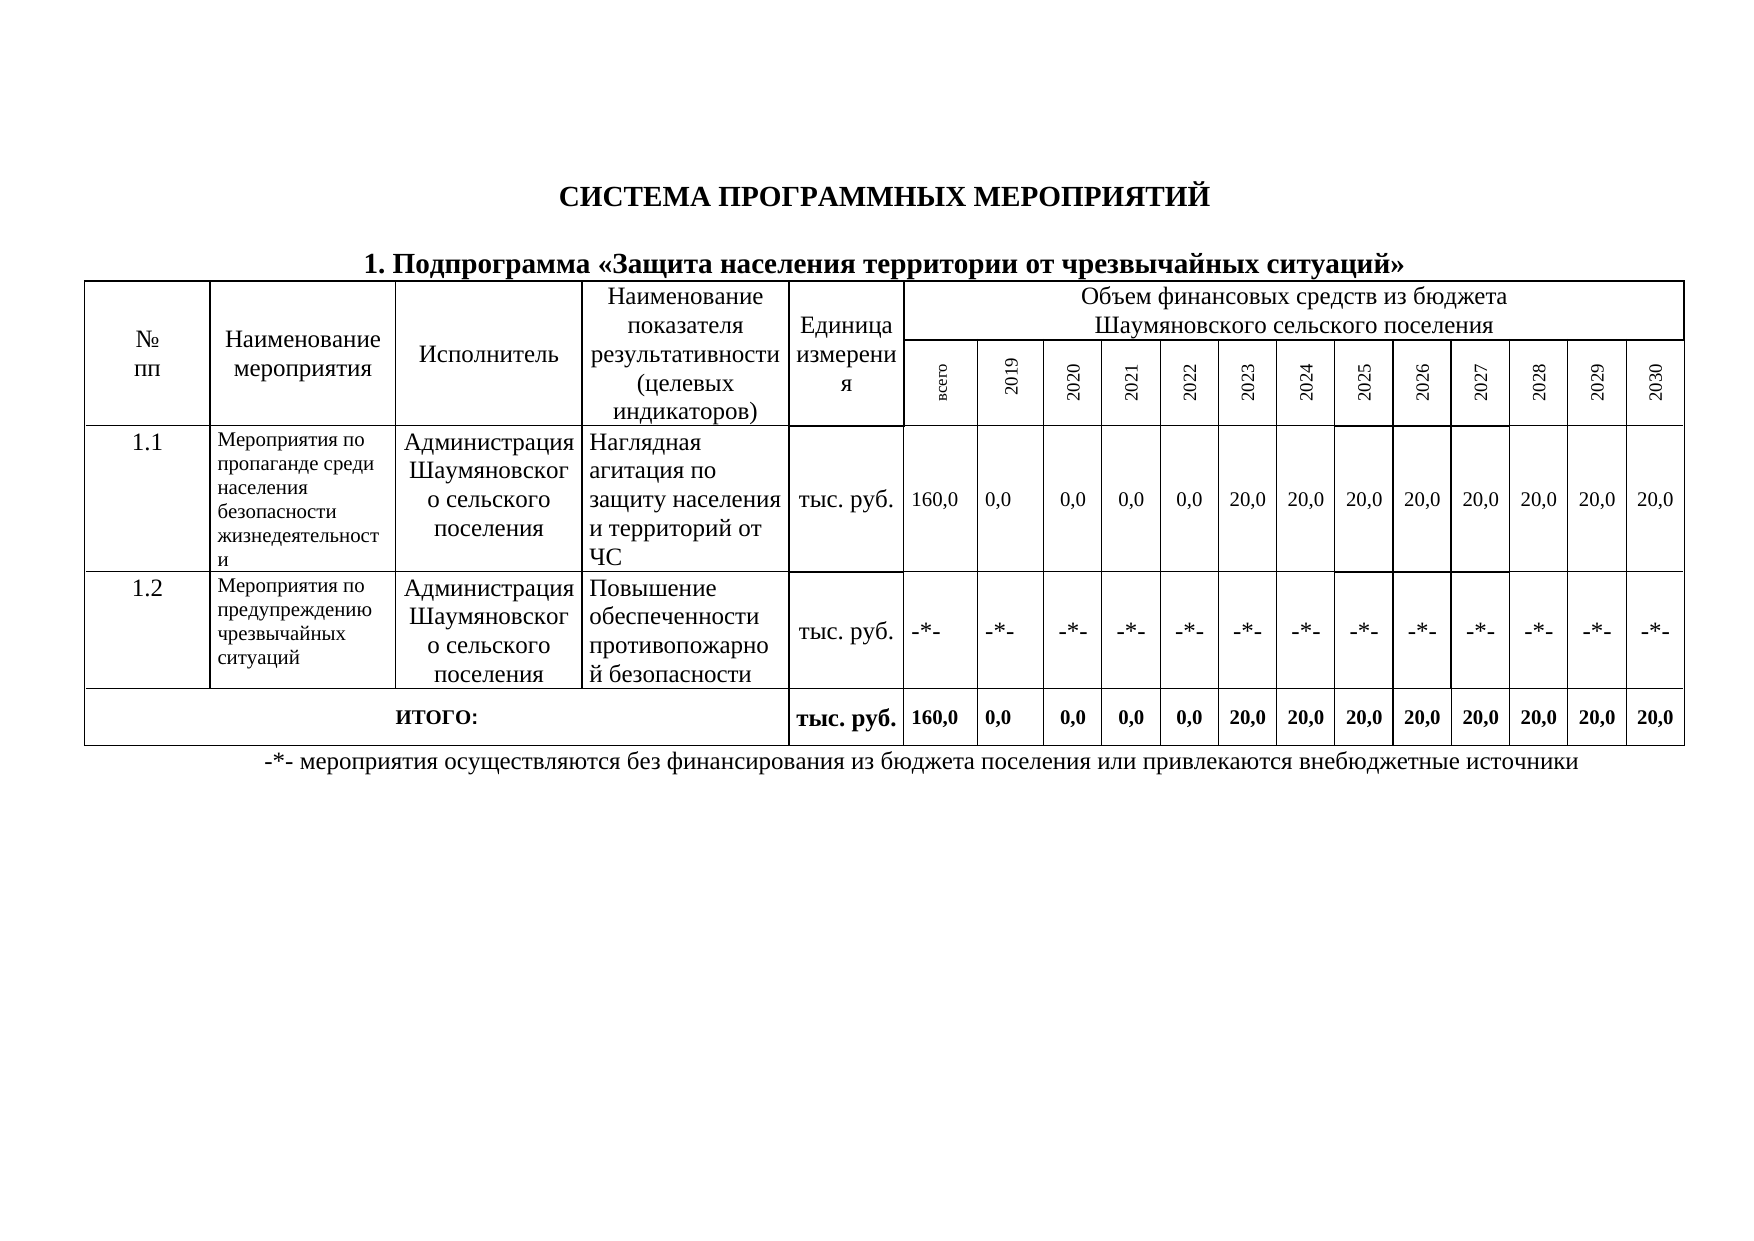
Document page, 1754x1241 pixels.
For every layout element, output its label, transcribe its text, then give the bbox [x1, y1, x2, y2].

table_cell 20,0 [1335, 689, 1392, 745]
text -*- мероприятия осуществляются без финансирования из бюджета поселения или привлекаются внебюджетные источники [59, 746, 1710, 775]
table_cell 20,0 [1335, 427, 1392, 571]
table_cell 2028 [1510, 341, 1567, 425]
table_cell 20,0 [1452, 427, 1509, 571]
table_cell -*- [1102, 572, 1160, 688]
table_cell 0,0 [978, 689, 1043, 745]
table_cell 160,0 [904, 426, 977, 571]
table_header Исполнитель [396, 282, 581, 425]
table_cell -*- [1394, 573, 1450, 688]
table_cell 0,0 [1102, 689, 1160, 745]
table_cell 0,0 [978, 426, 1043, 571]
table_cell -*- [904, 572, 977, 688]
table_cell 2019 [978, 341, 1043, 425]
table_cell 2026 [1394, 341, 1450, 425]
table_cell Повышение обеспеченности противопожарной безопасности [583, 572, 788, 688]
table_cell Администрация Шаумяновского сельского поселения [396, 426, 581, 571]
table_cell 20,0 [1277, 689, 1334, 745]
table_cell 20,0 [1219, 426, 1276, 571]
table_cell 1.2 [85, 572, 209, 688]
table_cell -*- [1452, 573, 1509, 688]
table_cell 0,0 [1161, 689, 1218, 745]
table_header № пп [85, 282, 209, 425]
table_cell 20,0 [1627, 688, 1684, 745]
table_header Объем финансовых средств из бюджета Шаумяновского сельского поселения [905, 282, 1683, 339]
table_cell -*- [1510, 572, 1567, 688]
table_cell 20,0 [1627, 425, 1684, 571]
table_cell 1.1 [85, 426, 209, 571]
table_cell 2024 [1277, 341, 1334, 425]
table_cell -*- [1219, 572, 1276, 688]
table_cell 2021 [1102, 341, 1160, 425]
table_cell 0,0 [1044, 426, 1101, 571]
text 1. Подпрограмма «Защита населения территории от чрезвычайных ситуаций» [59, 246, 1710, 280]
table_cell 20,0 [1394, 427, 1450, 571]
table_cell 20,0 [1510, 689, 1567, 745]
table_cell Наглядная агитация по защиту населения и территорий от ЧС [583, 426, 788, 571]
table_cell 2023 [1219, 341, 1276, 425]
table_cell тыс. руб. [790, 689, 903, 745]
table_cell -*- [1568, 572, 1626, 688]
title СИСТЕМА ПРОГРАММНЫХ МЕРОПРИЯТИЙ [59, 179, 1710, 213]
table_cell -*- [1627, 571, 1684, 688]
table_cell 20,0 [1452, 689, 1509, 745]
table_cell 2030 [1627, 341, 1684, 425]
table_cell ИТОГО: [85, 689, 788, 745]
table_cell тыс. руб. [790, 573, 903, 688]
table_cell -*- [1161, 572, 1218, 688]
table_header Наименование показателя результативности (целевых индикаторов) [583, 282, 788, 425]
table_header Наименование мероприятия [211, 282, 395, 425]
table_cell 2022 [1161, 341, 1218, 425]
table_cell Мероприятия по предупреждению чрезвычайных ситуаций [211, 572, 395, 688]
table_cell -*- [978, 572, 1043, 688]
table_cell 2027 [1452, 341, 1509, 425]
table_cell 20,0 [1568, 689, 1626, 745]
table_cell тыс. руб. [790, 427, 903, 571]
table_cell 20,0 [1277, 426, 1334, 571]
table_header Единица измерения [790, 282, 903, 425]
table_cell Мероприятия по пропаганде среди населения безопасности жизнедеятельности [211, 426, 395, 571]
table_cell -*- [1335, 573, 1392, 688]
table_cell 0,0 [1102, 426, 1160, 571]
table_cell 2029 [1568, 341, 1626, 425]
table_cell 160,0 [904, 689, 977, 745]
table_cell -*- [1044, 572, 1101, 688]
table_cell 0,0 [1161, 426, 1218, 571]
table_cell 20,0 [1568, 426, 1626, 571]
table_cell 2025 [1335, 341, 1392, 425]
table_cell всего [905, 341, 977, 425]
table_cell Администрация Шаумяновского сельского поселения [396, 572, 581, 688]
table_cell 20,0 [1219, 689, 1276, 745]
table_cell 20,0 [1394, 689, 1451, 745]
table_cell 0,0 [1044, 689, 1101, 745]
table_cell 20,0 [1510, 426, 1567, 571]
table_cell -*- [1277, 572, 1334, 688]
table_cell 2020 [1044, 341, 1101, 425]
